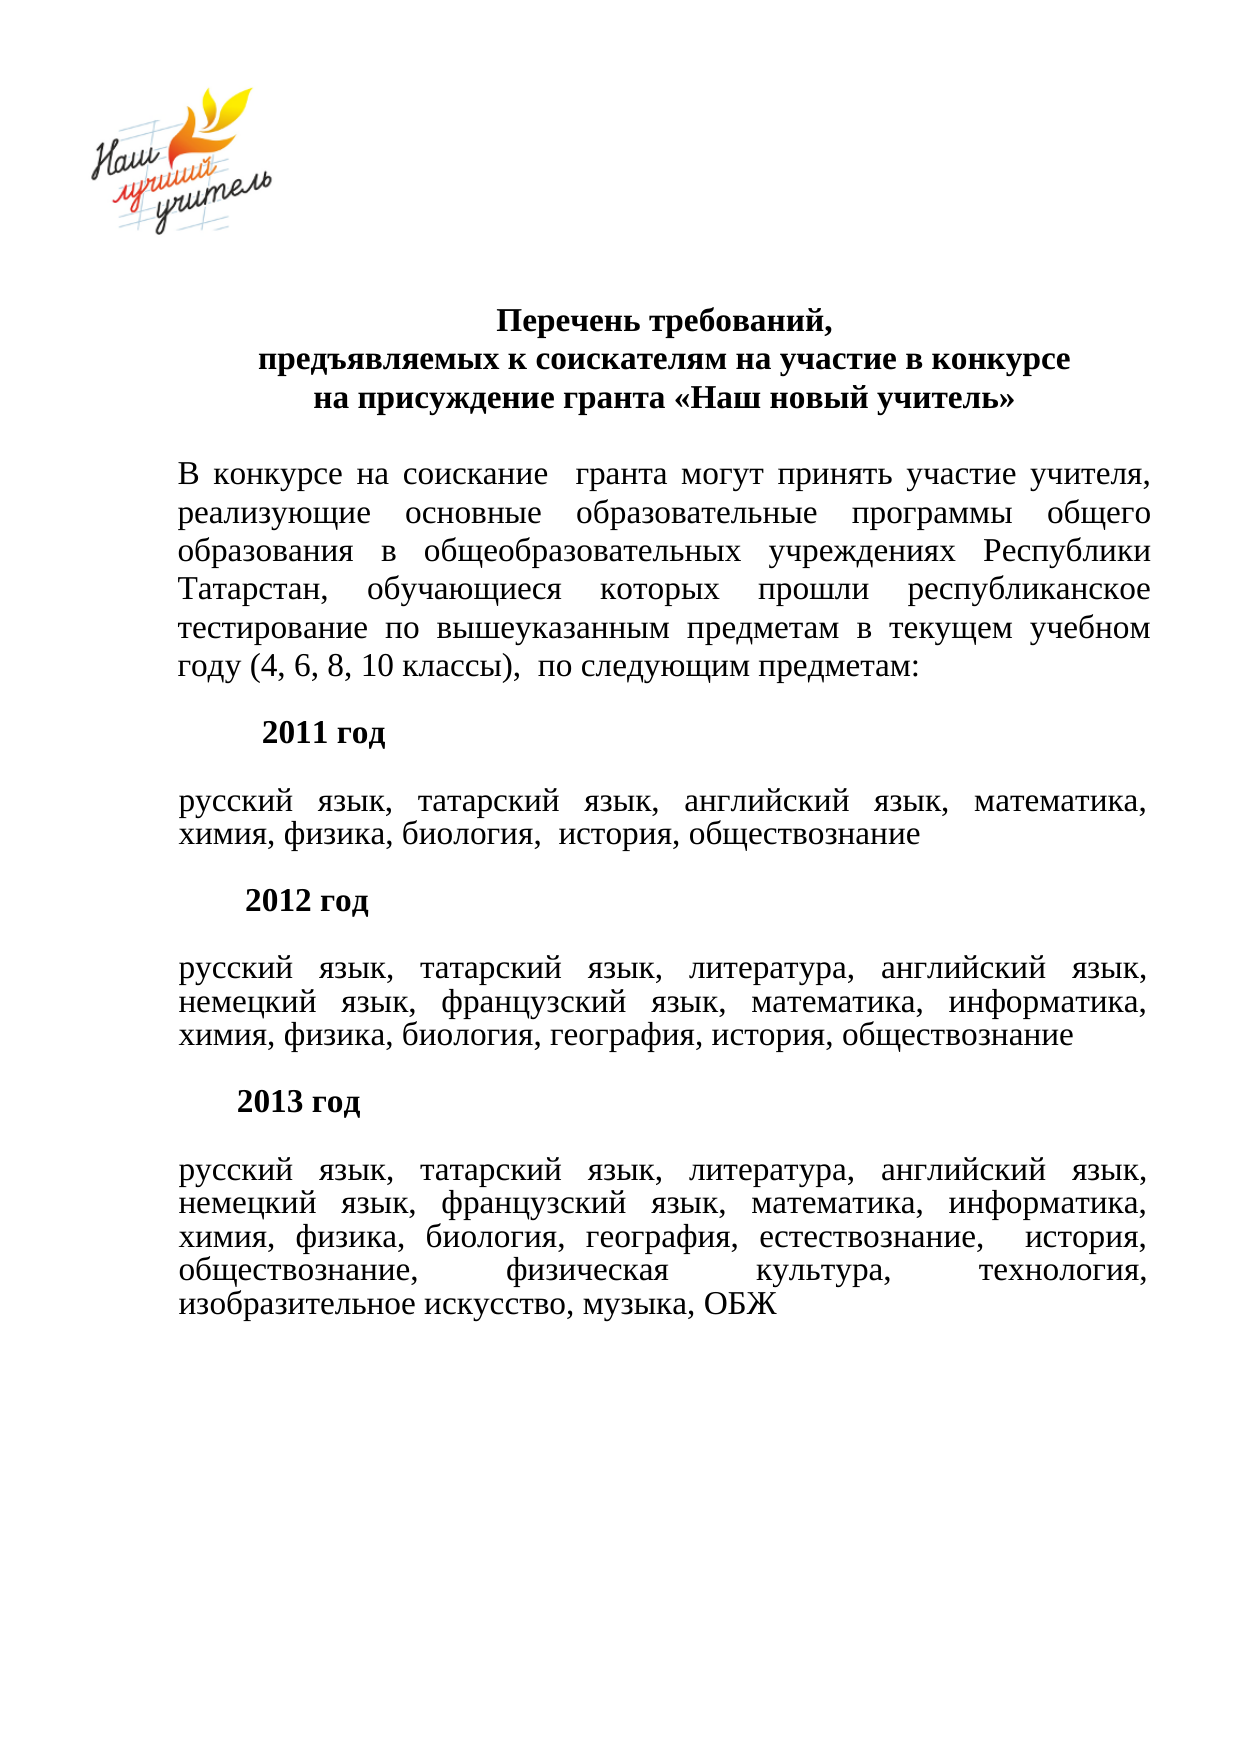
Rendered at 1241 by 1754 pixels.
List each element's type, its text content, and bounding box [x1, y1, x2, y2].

text русский язык, татарский язык, английский язык, математика, химия, физика, биология, история, обществознание [178, 784, 1148, 851]
text русский язык, татарский язык, литература, английский язык, немецкий язык, французский язык, математика, информатика, химия, физика, биология, география, естествознание, история, обществознание, физическая культура, технология, изобразительное искусство, музыка, ОБЖ [178, 1153, 1148, 1321]
text предъявляемых к соискателям на участие в конкурсе [177, 338, 1152, 377]
text 2011 год [178, 717, 1148, 751]
text 2012 год [178, 885, 1148, 918]
text Перечень требований, [177, 300, 1152, 338]
text В конкурсе на соискание гранта могут принять участие учителя, реализующие основные образовательные программы общего образования в общеобразовательных учреждениях Республики Татарстан, обучающиеся которых прошли республиканское тестирование по вышеуказанным предметам в текущем учебном году (4, 6, 8, 10 классы), по следующим предметам: [177, 453, 1152, 683]
picture [56, 59, 291, 262]
text на присуждение гранта «Наш новый учитель» [177, 377, 1152, 415]
text 2013 год [178, 1086, 1148, 1119]
text русский язык, татарский язык, литература, английский язык, немецкий язык, французский язык, математика, информатика, химия, физика, биология, география, история, обществознание [178, 952, 1148, 1052]
